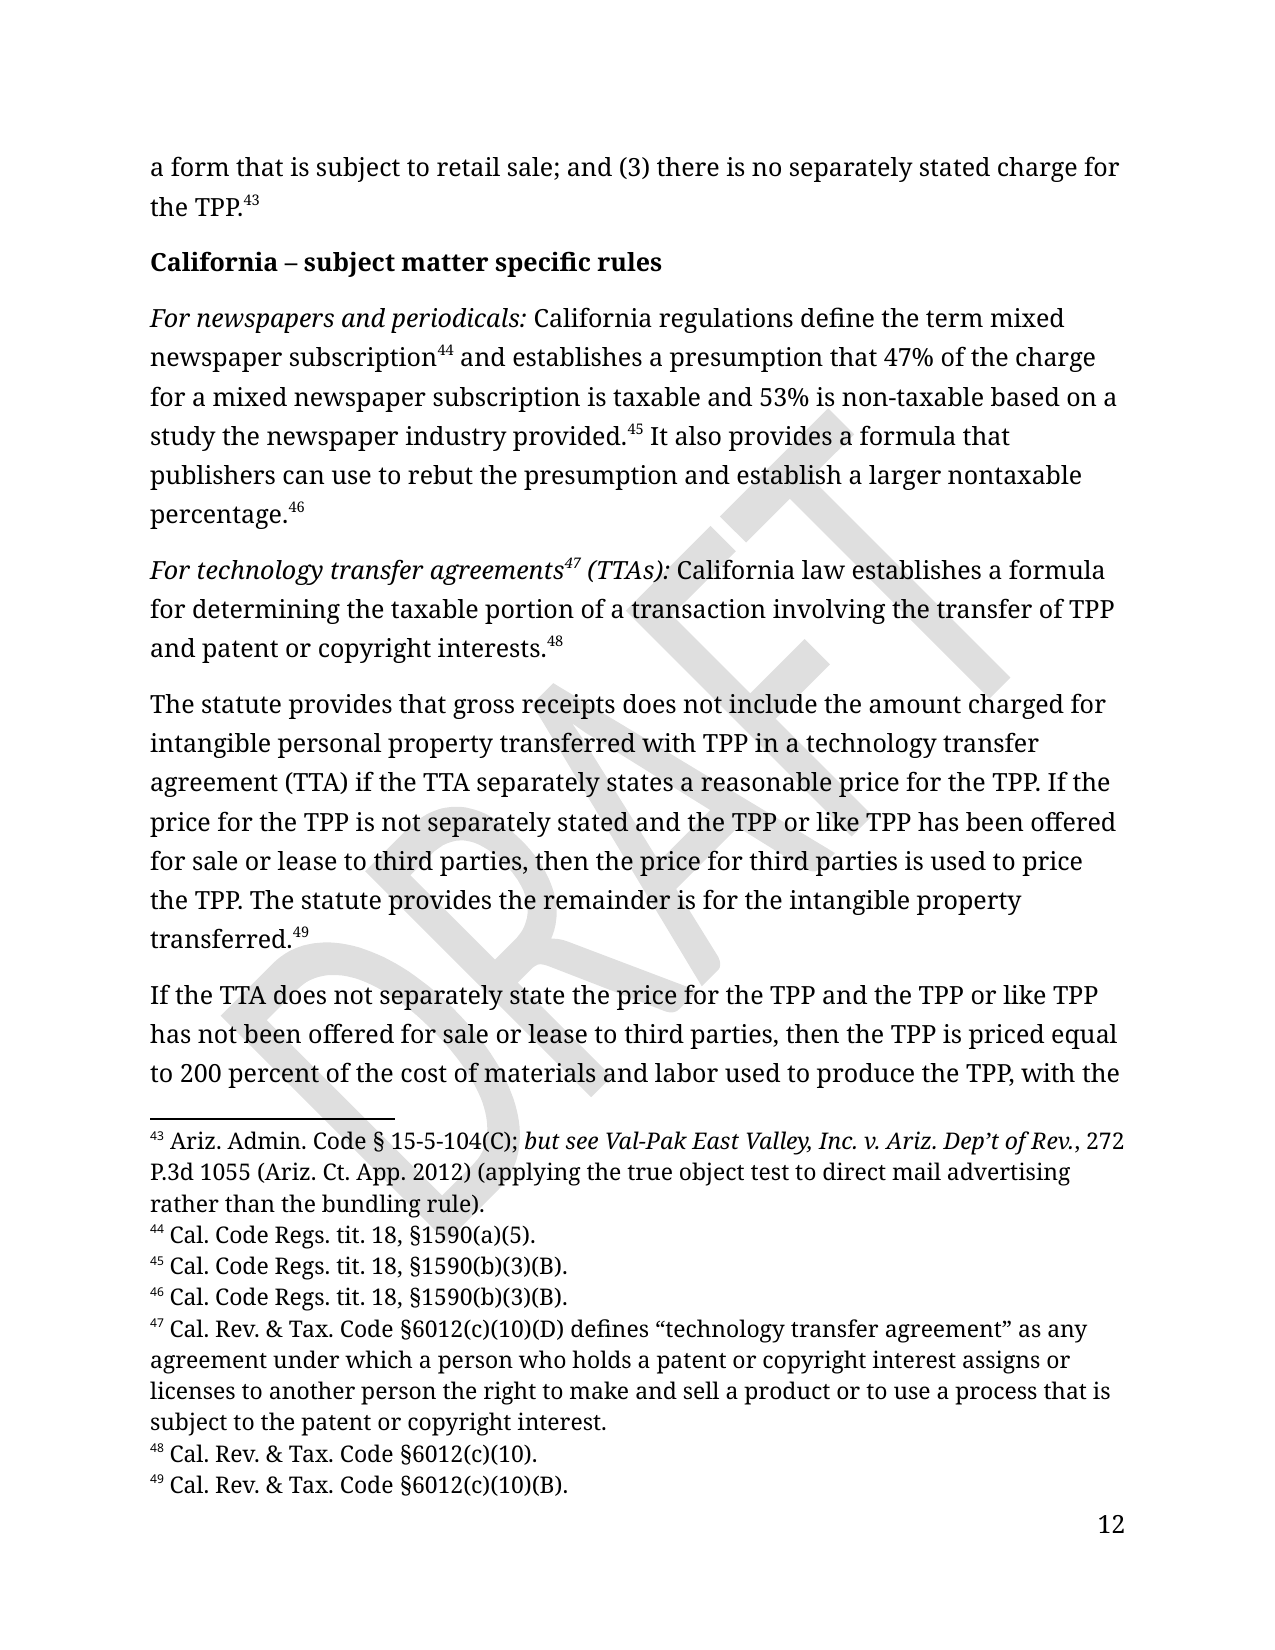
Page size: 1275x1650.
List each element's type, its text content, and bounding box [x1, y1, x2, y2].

text For technology transfer agreements (TTAs): California law establishes a formula for determining the taxable portion of a transaction involving the transfer of TPP and patent or copyright interests. [150, 552, 1125, 665]
text The statute provides that gross receipts does not include the amount charged for intangible personal property transferred with TPP in a technology transfer agreement (TTA) if the TTA separately states a reasonable price for the TPP. If the price for the TPP is not separately stated and the TPP or like TPP has been offered for sale or lease to third parties, then the price for third parties is used to price the TPP. The statute provides the remainder is for the intangible property transferred. [150, 687, 1125, 956]
text For newspapers and periodicals: California regulations define the term mixed newspaper subscription and establishes a presumption that 47% of the charge for a mixed newspaper subscription is taxable and 53% is non-taxable based on a study the newspaper industry provided. It also provides a formula that publishers can use to rebut the presumption and establish a larger nontaxable percentage. [150, 301, 1125, 531]
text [150, 150, 1125, 223]
text California – subject matter specific rules [150, 245, 1125, 279]
text If the TTA does not separately state the price for the TPP and the TPP or like TPP has not been offered for sale or lease to third parties, then the TPP is priced equal to 200 percent of the cost of materials and labor used to produce the TPP, with the remaining amount charged being attributable to the intangible personal property transferred. [150, 977, 1125, 1090]
